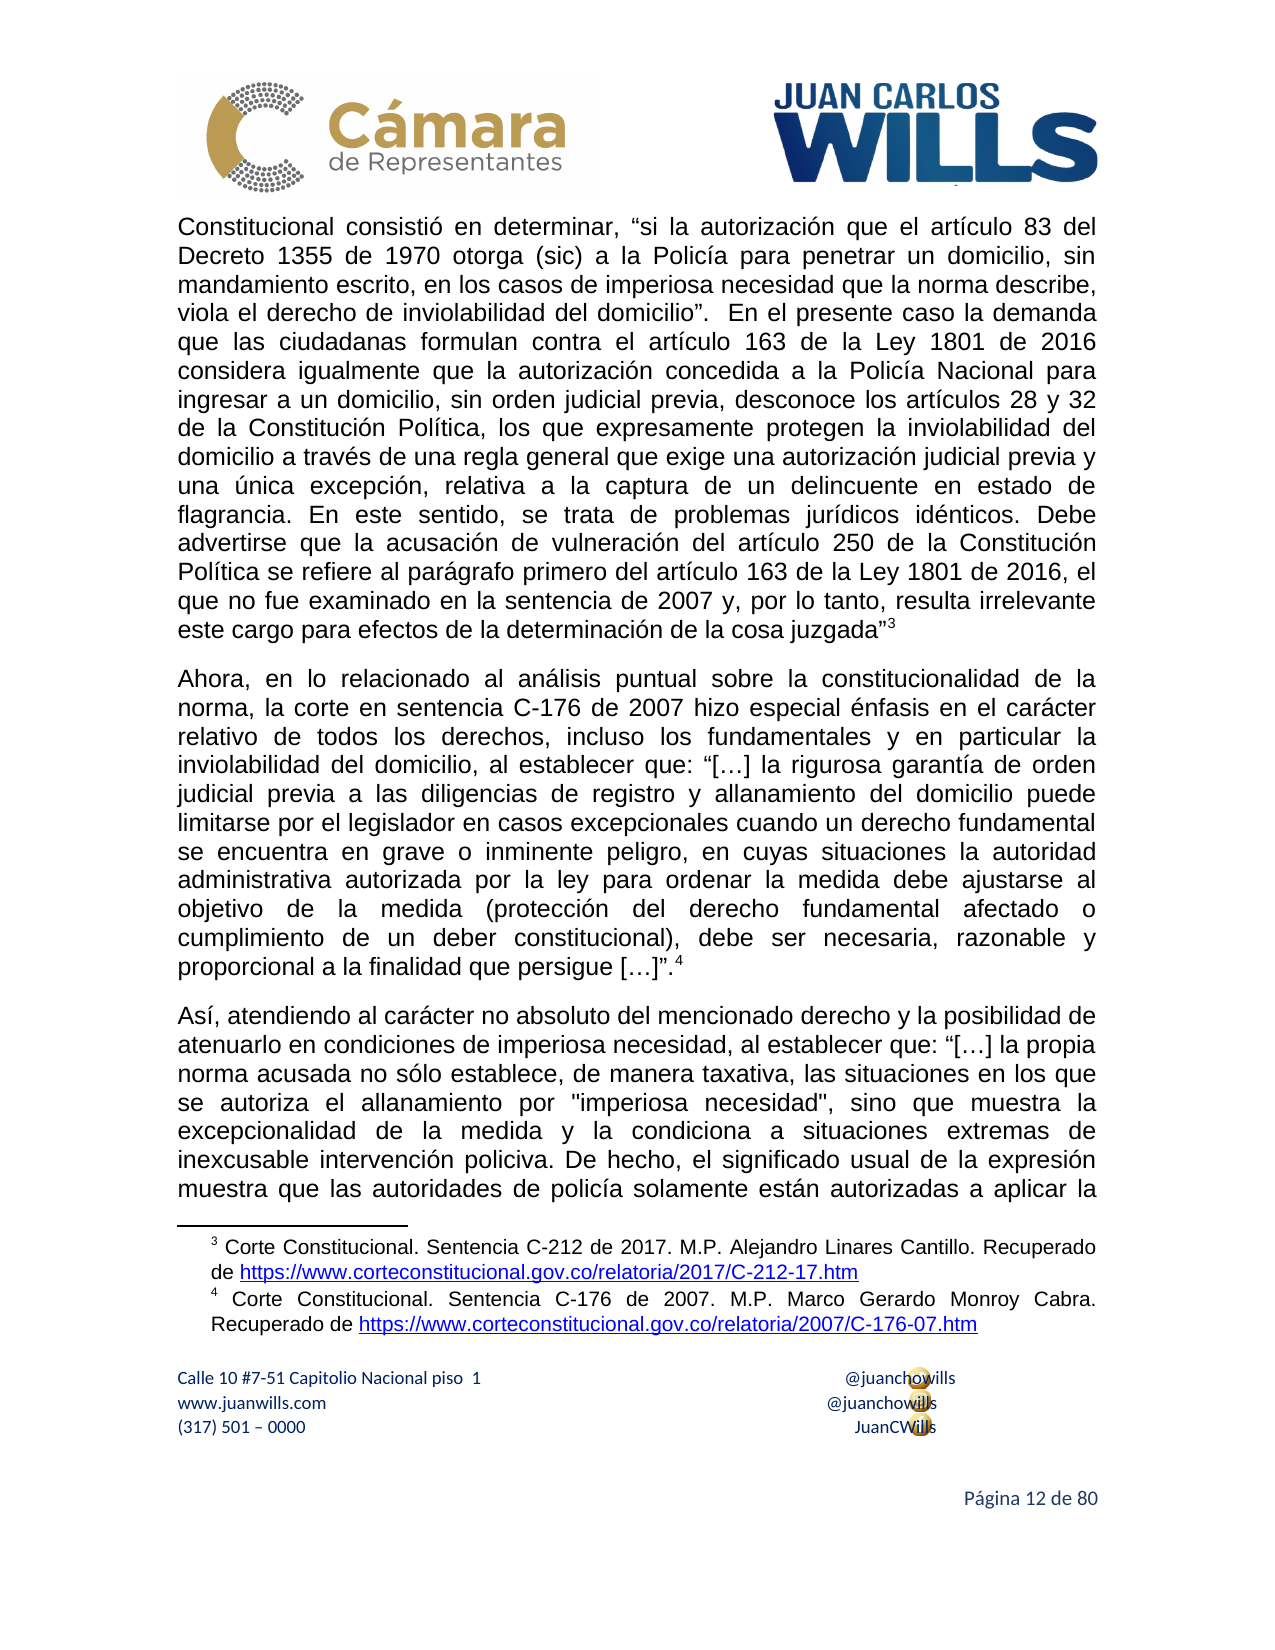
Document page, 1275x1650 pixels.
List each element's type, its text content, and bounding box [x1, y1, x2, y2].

text Ahora, en lo relacionado al análisis puntual sobre la constitucionalidad de la norma, la corte en sentencia C-176 de 2007 hizo especial énfasis en el carácter relativo de todos los derechos, incluso los fundamentales y en particular la inviolabilidad del domicilio, al establecer que: “[…] la rigurosa garantía de orden judicial previa a las diligencias de registro y allanamiento del domicilio puede limitarse por el legislador en casos excepcionales cuando un derecho fundamental se encuentra en grave o inminente peligro, en cuyas situaciones la autoridad administrativa autorizada por la ley para ordenar la medida debe ajustarse al objetivo de la medida (protección del derecho fundamental afectado o cumplimiento de un deber constitucional), debe ser necesaria, razonable y proporcional a la finalidad que persigue […]”. [177, 664, 1098, 980]
picture [773, 82, 1098, 186]
picture [907, 1367, 932, 1412]
picture [909, 1413, 932, 1436]
picture [177, 78, 598, 198]
